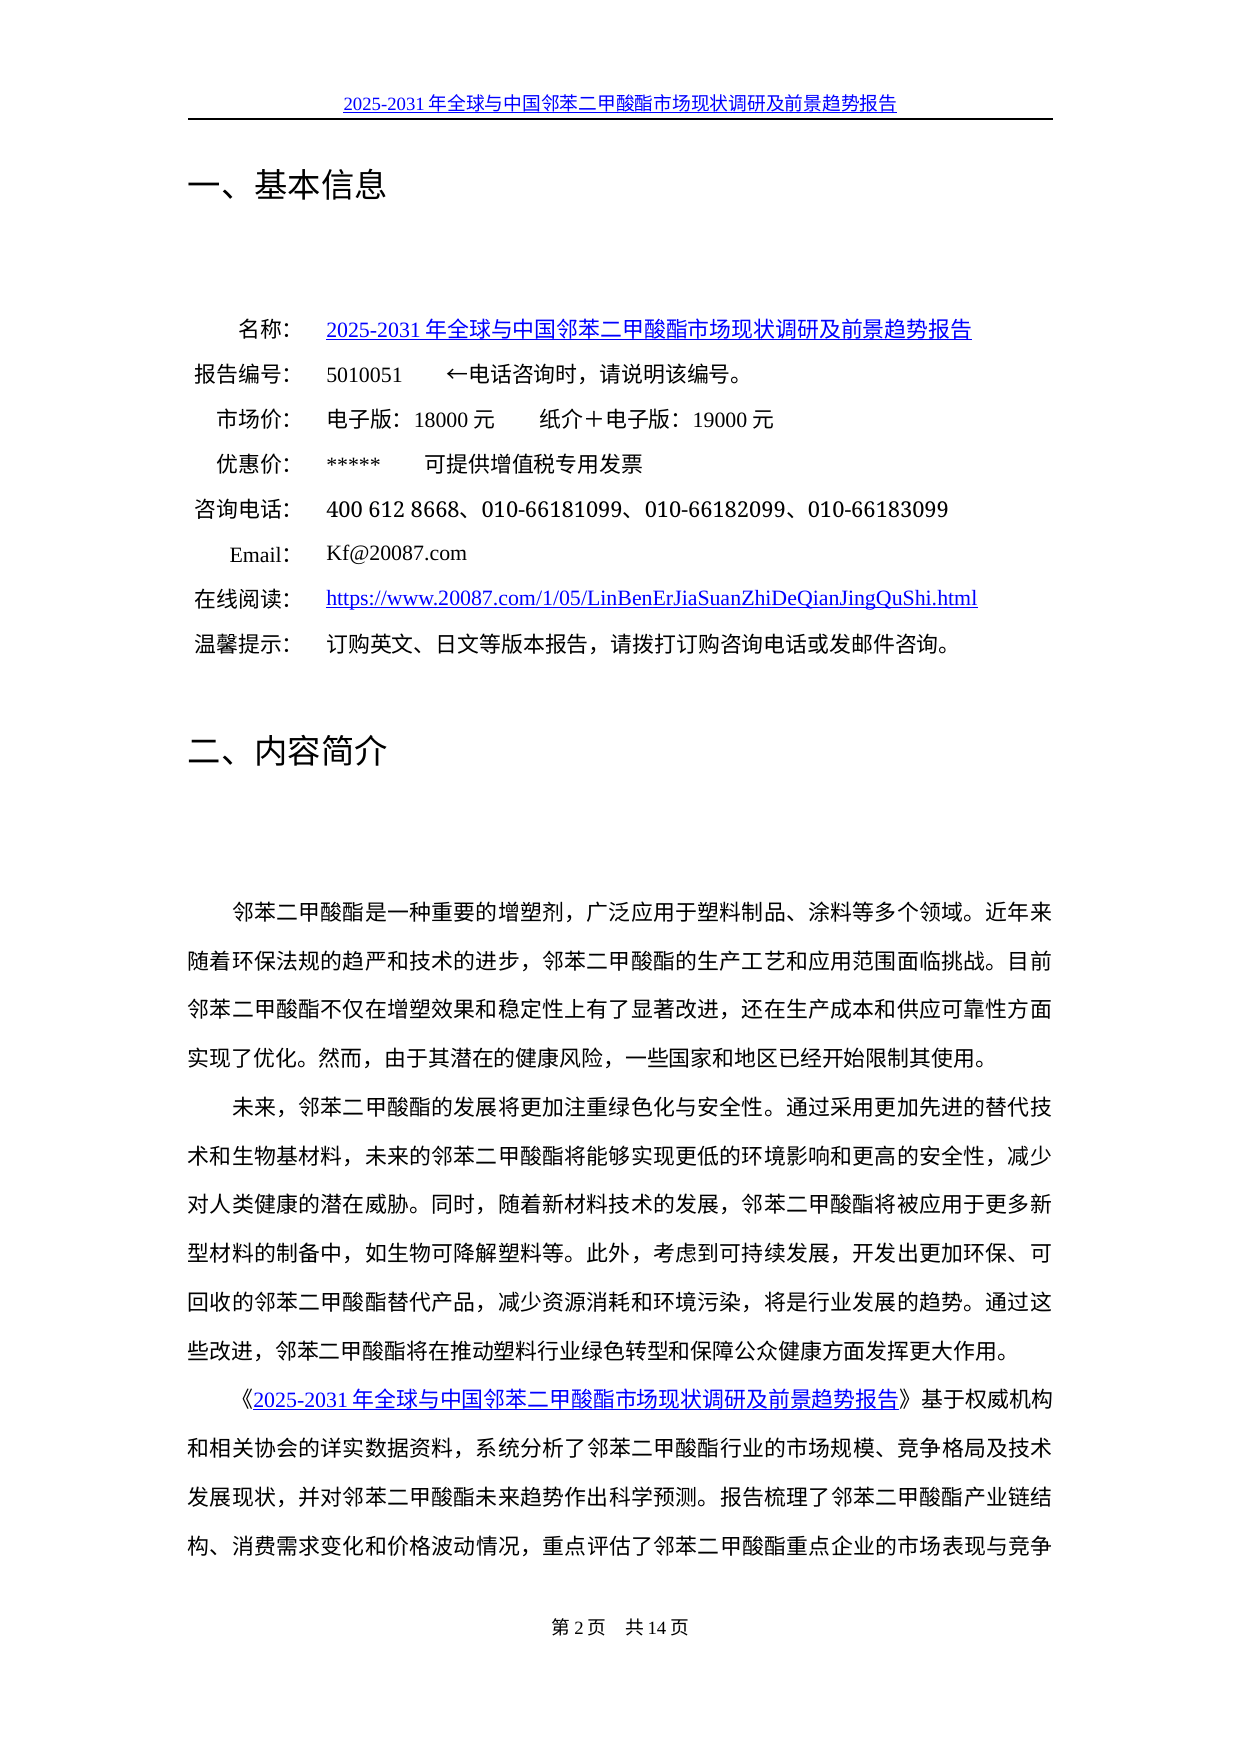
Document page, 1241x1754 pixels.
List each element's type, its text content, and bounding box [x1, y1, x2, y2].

table_cell 咨询电话： [167, 492, 315, 537]
table_cell Email： [167, 537, 315, 582]
table_cell 5010051 ←电话咨询时，请说明该编号。 [315, 357, 1073, 402]
table_header 名称： [167, 312, 315, 357]
table_cell 市场价： [167, 402, 315, 447]
table_cell 温馨提示： [167, 627, 315, 672]
table_cell [315, 582, 1073, 627]
table_cell 优惠价： [167, 447, 315, 492]
table_cell 电子版：18000 元 纸介＋电子版：19000 元 [315, 402, 1073, 447]
title 一、基本信息 [187, 150, 1053, 215]
table_cell 订购英文、日文等版本报告，请拨打订购咨询电话或发邮件咨询。 [315, 627, 1073, 672]
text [187, 894, 1053, 1561]
table_cell 报告编号： [167, 357, 315, 402]
table_cell 在线阅读： [167, 582, 315, 627]
table_cell 400 612 8668、010-66181099、010-66182099、010-66183099 [315, 492, 1073, 537]
table_header 2025-2031年全球与中国邻苯二甲酸酯市场现状调研及前景趋势报告 [315, 312, 1073, 357]
title 二、内容简介 [187, 717, 1053, 782]
table_cell Kf@20087.com [315, 537, 1073, 582]
table_cell ***** 可提供增值税专用发票 [315, 447, 1073, 492]
